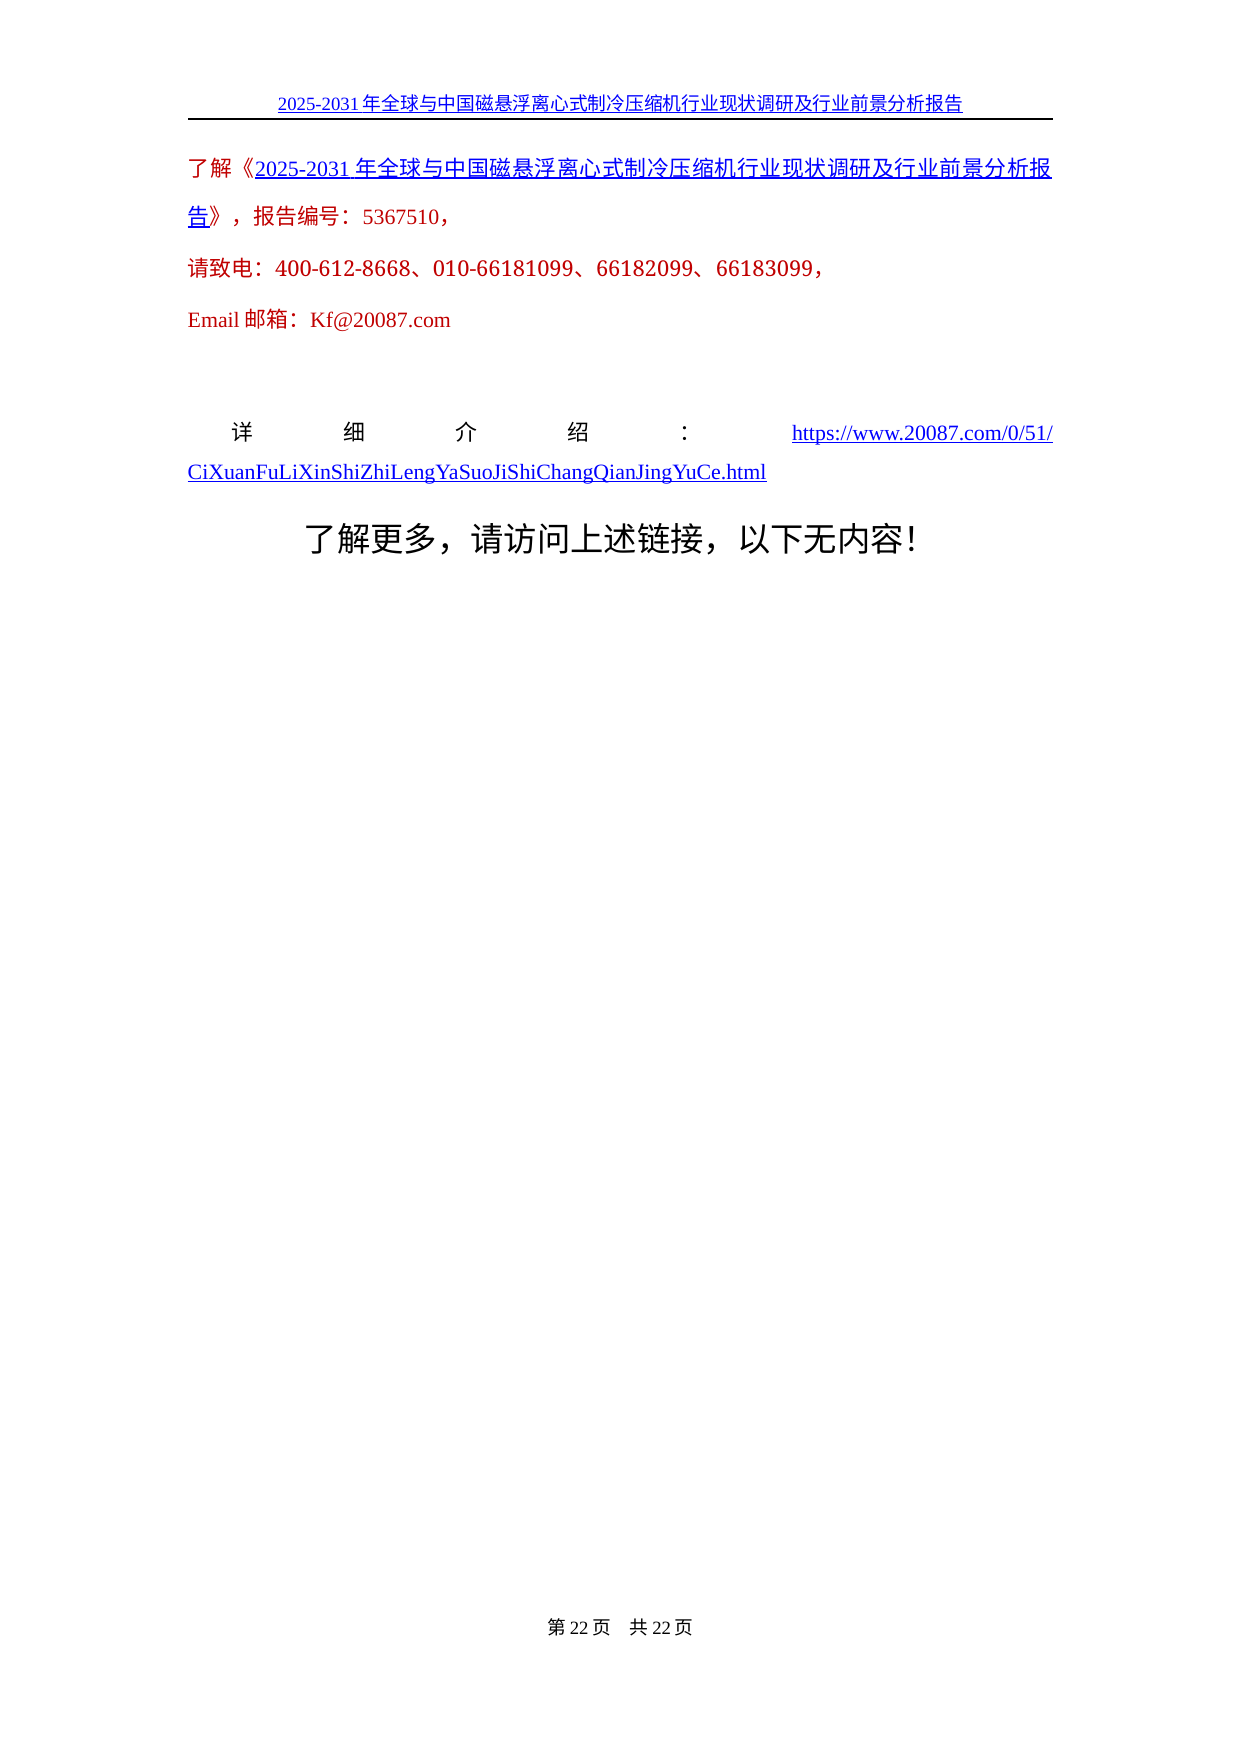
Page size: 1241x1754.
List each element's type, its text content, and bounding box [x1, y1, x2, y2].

text 请致电：400-612-8668、010-66181099、66182099、66183099， [187, 251, 1053, 283]
text Email邮箱：Kf@20087.com [187, 302, 1053, 334]
text 详细介绍：https://www.20087.com/0/51/CiXuanFuLiXinShiZhiLengYaSuoJiShiChangQianJingYuCe.html [187, 415, 1053, 488]
text 了解《2025-2031年全球与中国磁悬浮离心式制冷压缩机行业现状调研及行业前景分析报告》，报告编号：5367510， [187, 150, 1053, 231]
title 了解更多，请访问上述链接，以下无内容！ [187, 504, 1053, 569]
